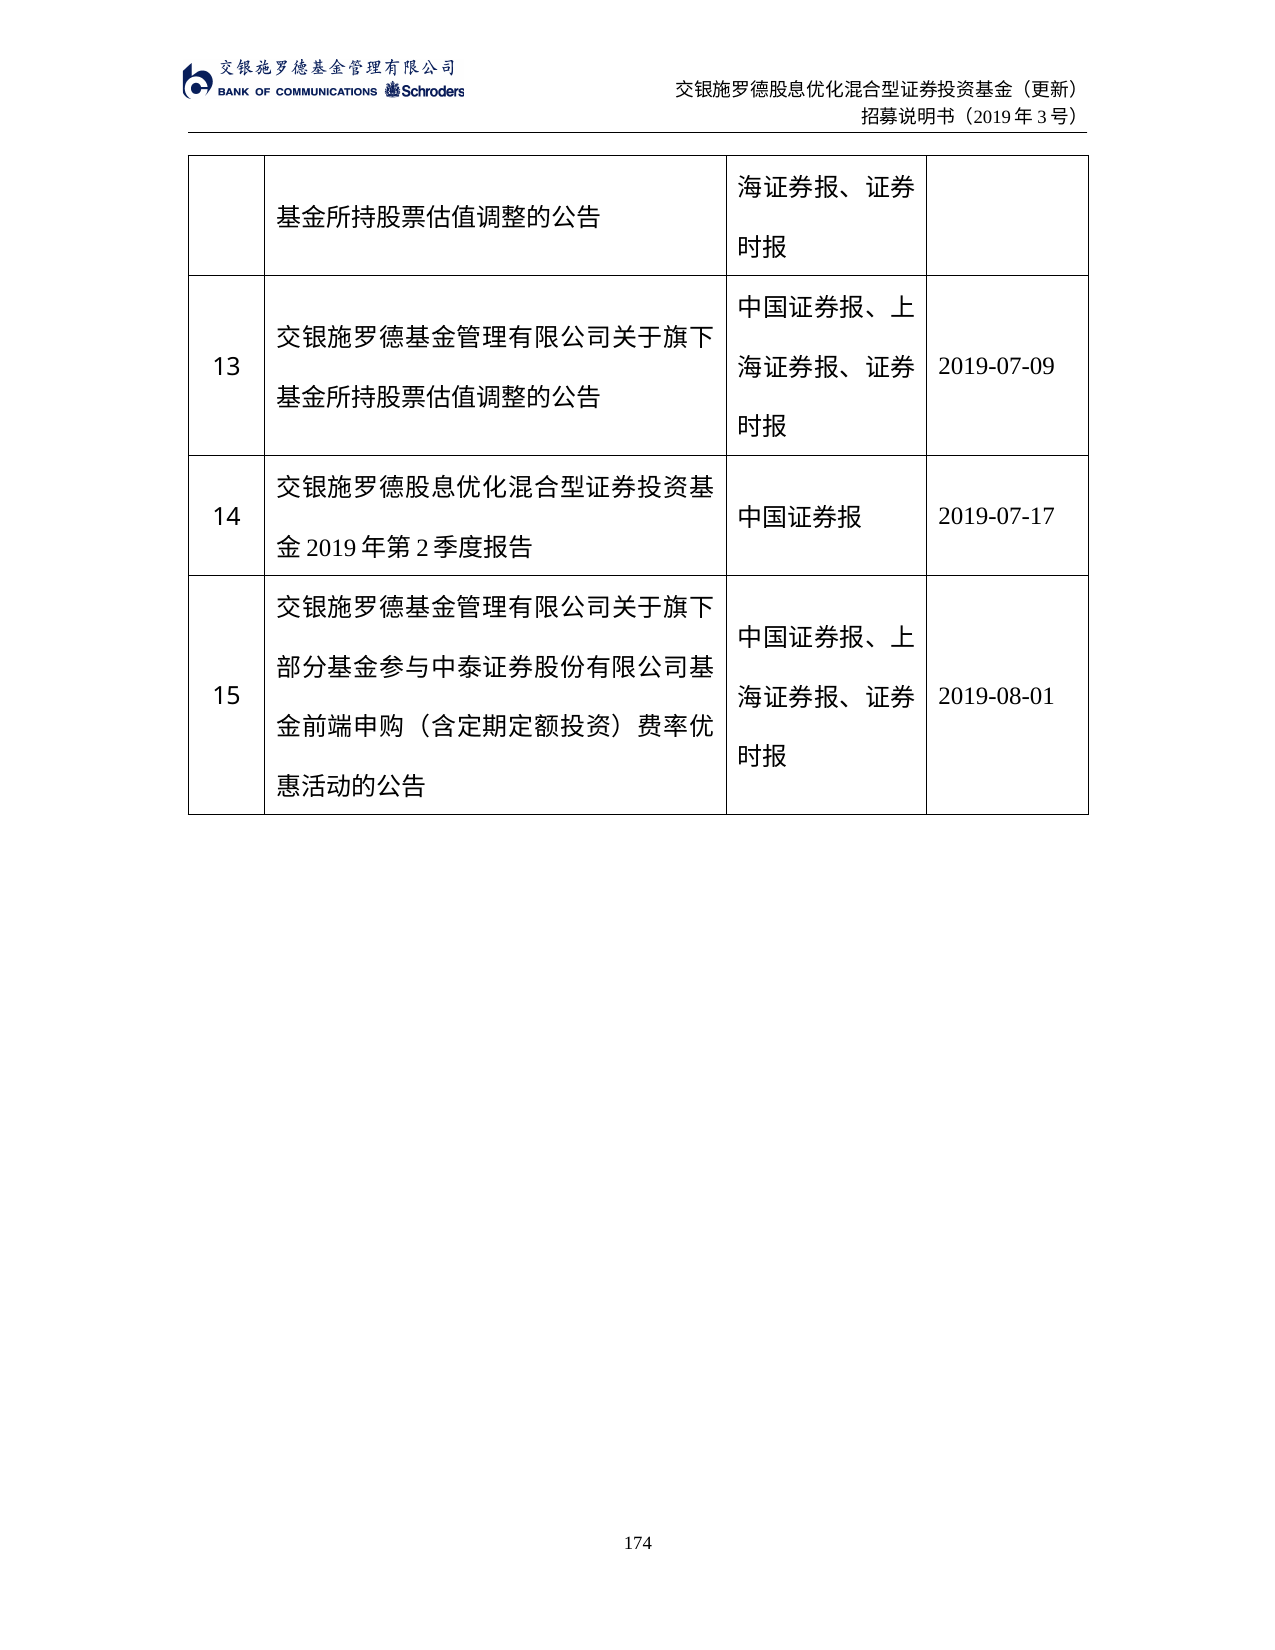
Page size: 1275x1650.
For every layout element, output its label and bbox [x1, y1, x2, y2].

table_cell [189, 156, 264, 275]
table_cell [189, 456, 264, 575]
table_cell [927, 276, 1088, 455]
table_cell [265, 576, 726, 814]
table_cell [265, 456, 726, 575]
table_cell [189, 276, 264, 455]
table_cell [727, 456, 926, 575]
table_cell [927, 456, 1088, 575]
picture [182, 59, 464, 99]
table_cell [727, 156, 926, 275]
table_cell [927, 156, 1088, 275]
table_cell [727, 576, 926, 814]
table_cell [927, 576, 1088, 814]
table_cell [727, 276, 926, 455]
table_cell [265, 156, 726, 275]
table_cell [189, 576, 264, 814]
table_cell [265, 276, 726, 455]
